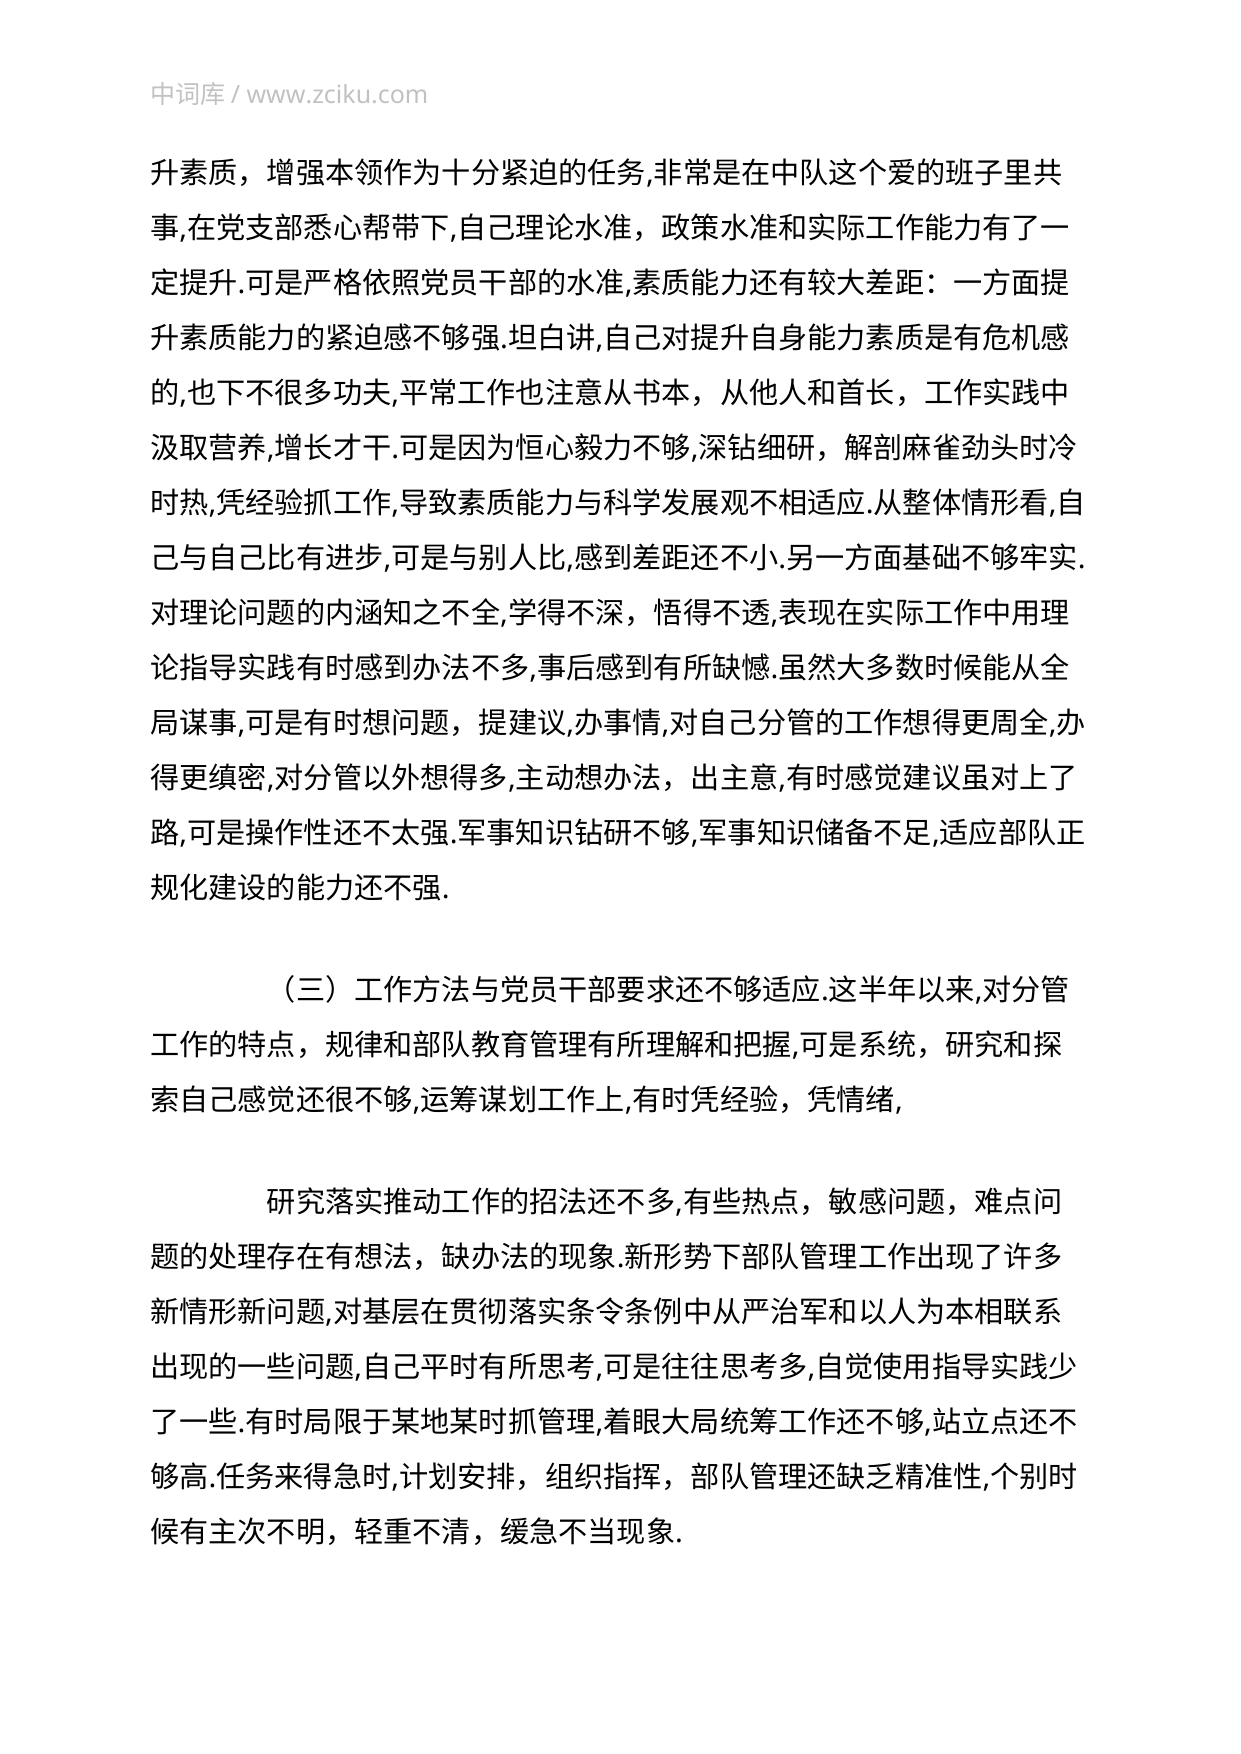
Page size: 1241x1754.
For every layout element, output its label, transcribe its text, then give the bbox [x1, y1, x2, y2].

text 研究落实推动工作的招法还不多,有些热点，敏感问题，难点问题的处理存在有想法，缺办法的现象.新形势下部队管理工作出现了许多新情形新问题,对基层在贯彻落实条令条例中从严治军和以人为本相联系出现的一些问题,自己平时有所思考,可是往往思考多,自觉使用指导实践少了一些.有时局限于某地某时抓管理,着眼大局统筹工作还不够,站立点还不够高.任务来得急时,计划安排，组织指挥，部队管理还缺乏精准性,个别时候有主次不明，轻重不清，缓急不当现象. [150, 1179, 1090, 1551]
text （三）工作方法与党员干部要求还不够适应.这半年以来,对分管工作的特点，规律和部队教育管理有所理解和把握,可是系统，研究和探索自己感觉还很不够,运筹谋划工作上,有时凭经验，凭情绪, [150, 967, 1090, 1119]
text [150, 150, 1090, 907]
